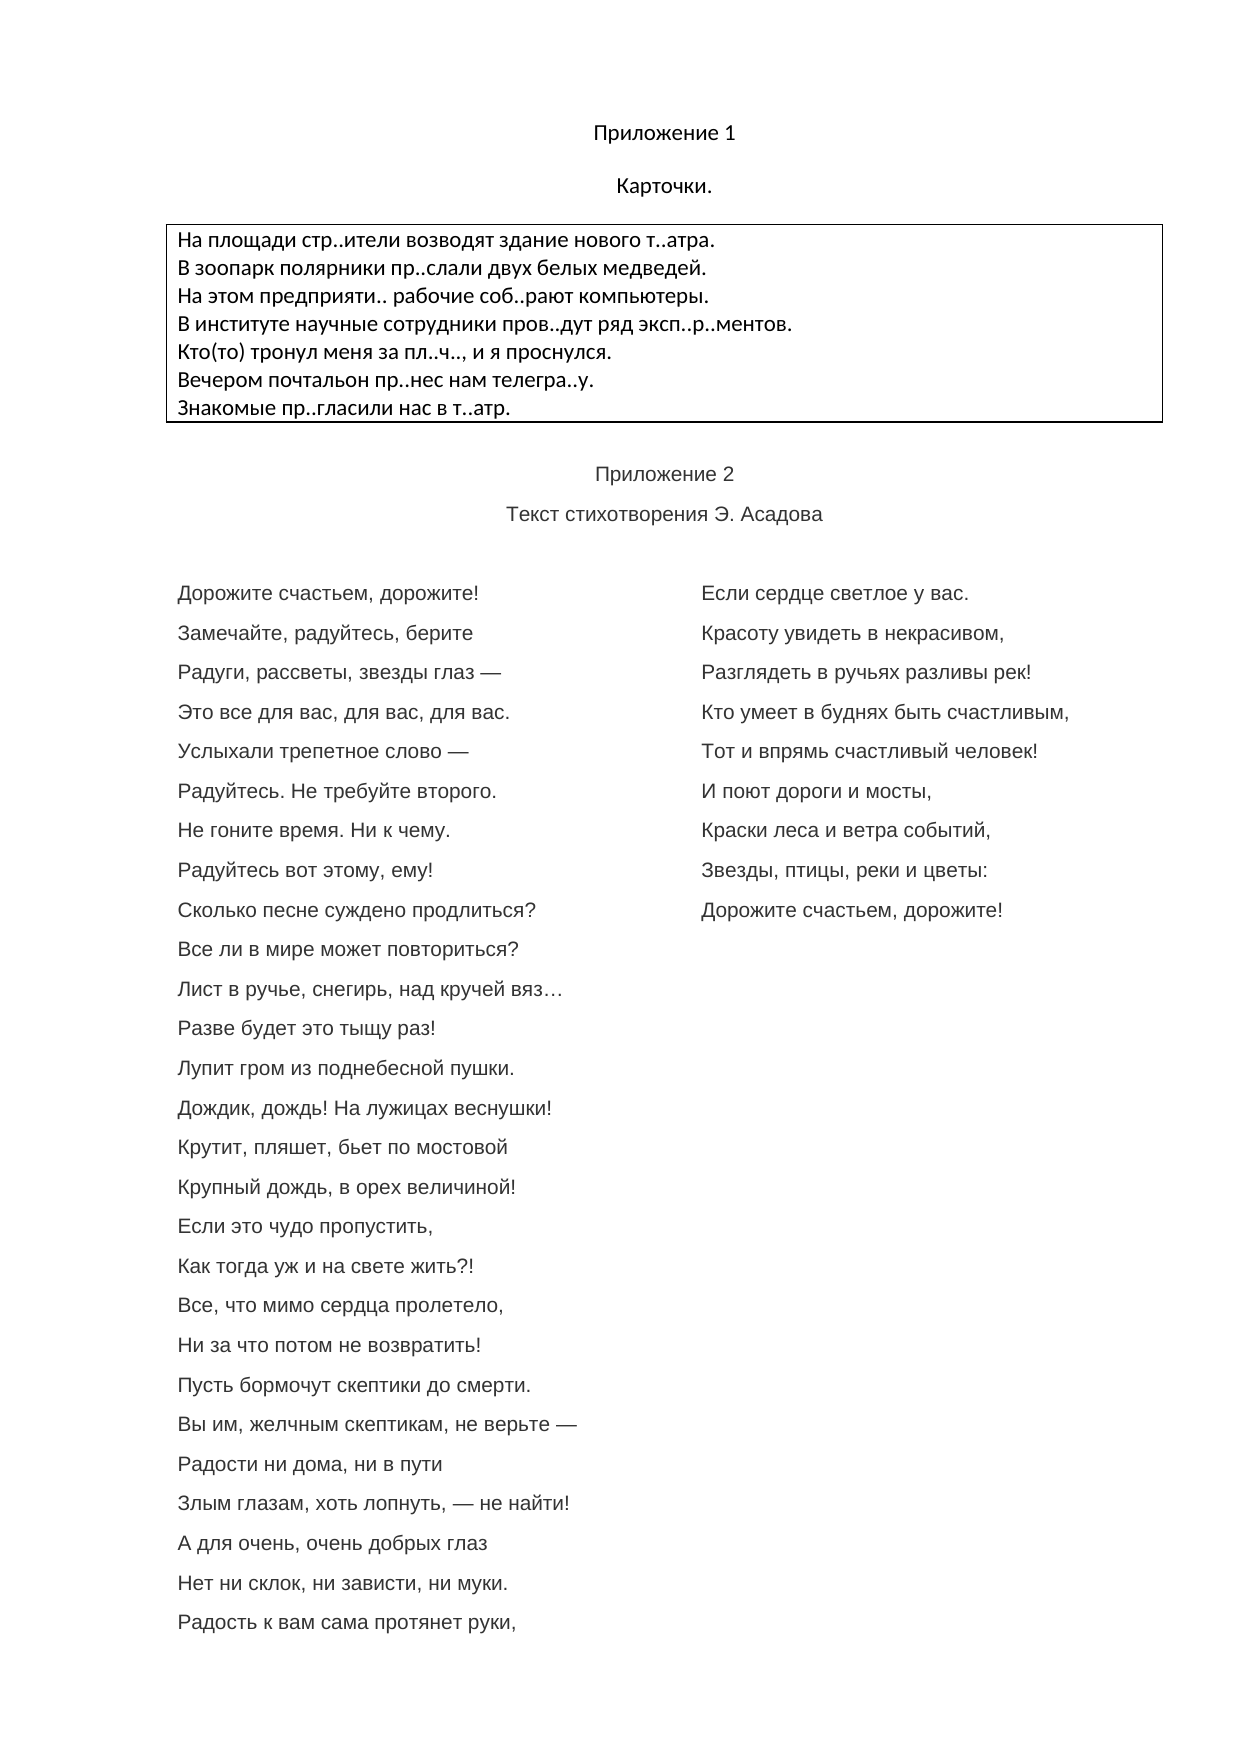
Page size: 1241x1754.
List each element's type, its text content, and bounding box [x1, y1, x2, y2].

text Сколько песне суждено продлиться? [177, 897, 627, 921]
text Услыхали трепетное слово — [177, 739, 627, 763]
text Не гоните время. Ни к чему. [177, 818, 627, 842]
text Радость к вам сама протянет руки, [177, 1610, 627, 1634]
text Все, что мимо сердца пролетело, [177, 1293, 627, 1317]
text Краски леса и ветра событий, [701, 818, 1152, 842]
text Тот и впрямь счастливый человек! [701, 739, 1152, 763]
text Если сердце светлое у вас. [701, 581, 1152, 605]
table_header На площади стр..ители возводят здание нового т..атра. В зоопарк полярники пр..слали двух белых медведей. На этом предприяти.. рабочие соб..рают компьютеры. В институте научные сотрудники пров..дут ряд эксп..р..ментов. Кто(то) тронул меня за пл..ч.., и я проснулся. Вечером почтальон пр..нес нам телегра..у. Знакомые пр..гласили нас в т..атр. [167, 225, 1162, 421]
text Если это чудо пропустить, [177, 1214, 627, 1238]
text А для очень, очень добрых глаз [177, 1531, 627, 1555]
text Нет ни склок, ни зависти, ни муки. [177, 1570, 627, 1594]
text Карточки. [177, 171, 1152, 199]
text Злым глазам, хоть лопнуть, — не найти! [177, 1491, 627, 1515]
text Радуйтесь вот этому, ему! [177, 858, 627, 882]
text Как тогда уж и на свете жить?! [177, 1254, 627, 1278]
text Красоту увидеть в некрасивом, [701, 620, 1152, 644]
text Радости ни дома, ни в пути [177, 1452, 627, 1476]
text Лист в ручье, снегирь, над кручей вяз… [177, 977, 627, 1001]
text Пусть бормочут скептики до смерти. [177, 1372, 627, 1396]
text Ни за что потом не возвратить! [177, 1333, 627, 1357]
text Приложение 2 [177, 462, 1152, 486]
text Разве будет это тыщу раз! [177, 1016, 627, 1040]
text Разглядеть в ручьях разливы рек! [701, 660, 1152, 684]
text Радуйтесь. Не требуйте второго. [177, 779, 627, 803]
text И поют дороги и мосты, [701, 779, 1152, 803]
text Радуги, рассветы, звезды глаз — [177, 660, 627, 684]
text Все ли в мире может повториться? [177, 937, 627, 961]
text Вы им, желчным скептикам, не верьте — [177, 1412, 627, 1436]
text Кто умеет в буднях быть счастливым, [701, 699, 1152, 723]
text Замечайте, радуйтесь, берите [177, 620, 627, 644]
text Лупит гром из поднебесной пушки. [177, 1056, 627, 1080]
text Дорожите счастьем, дорожите! [177, 581, 627, 605]
text Дорожите счастьем, дорожите! [701, 897, 1152, 921]
text Это все для вас, для вас, для вас. [177, 699, 627, 723]
text Крутит, пляшет, бьет по мостовой [177, 1135, 627, 1159]
text Дождик, дождь! На лужицах веснушки! [177, 1095, 627, 1119]
text Звезды, птицы, реки и цветы: [701, 858, 1152, 882]
text Крупный дождь, в орех величиной! [177, 1174, 627, 1198]
text Приложение 1 [177, 118, 1152, 146]
text Текст стихотворения Э. Асадова [177, 502, 1152, 526]
